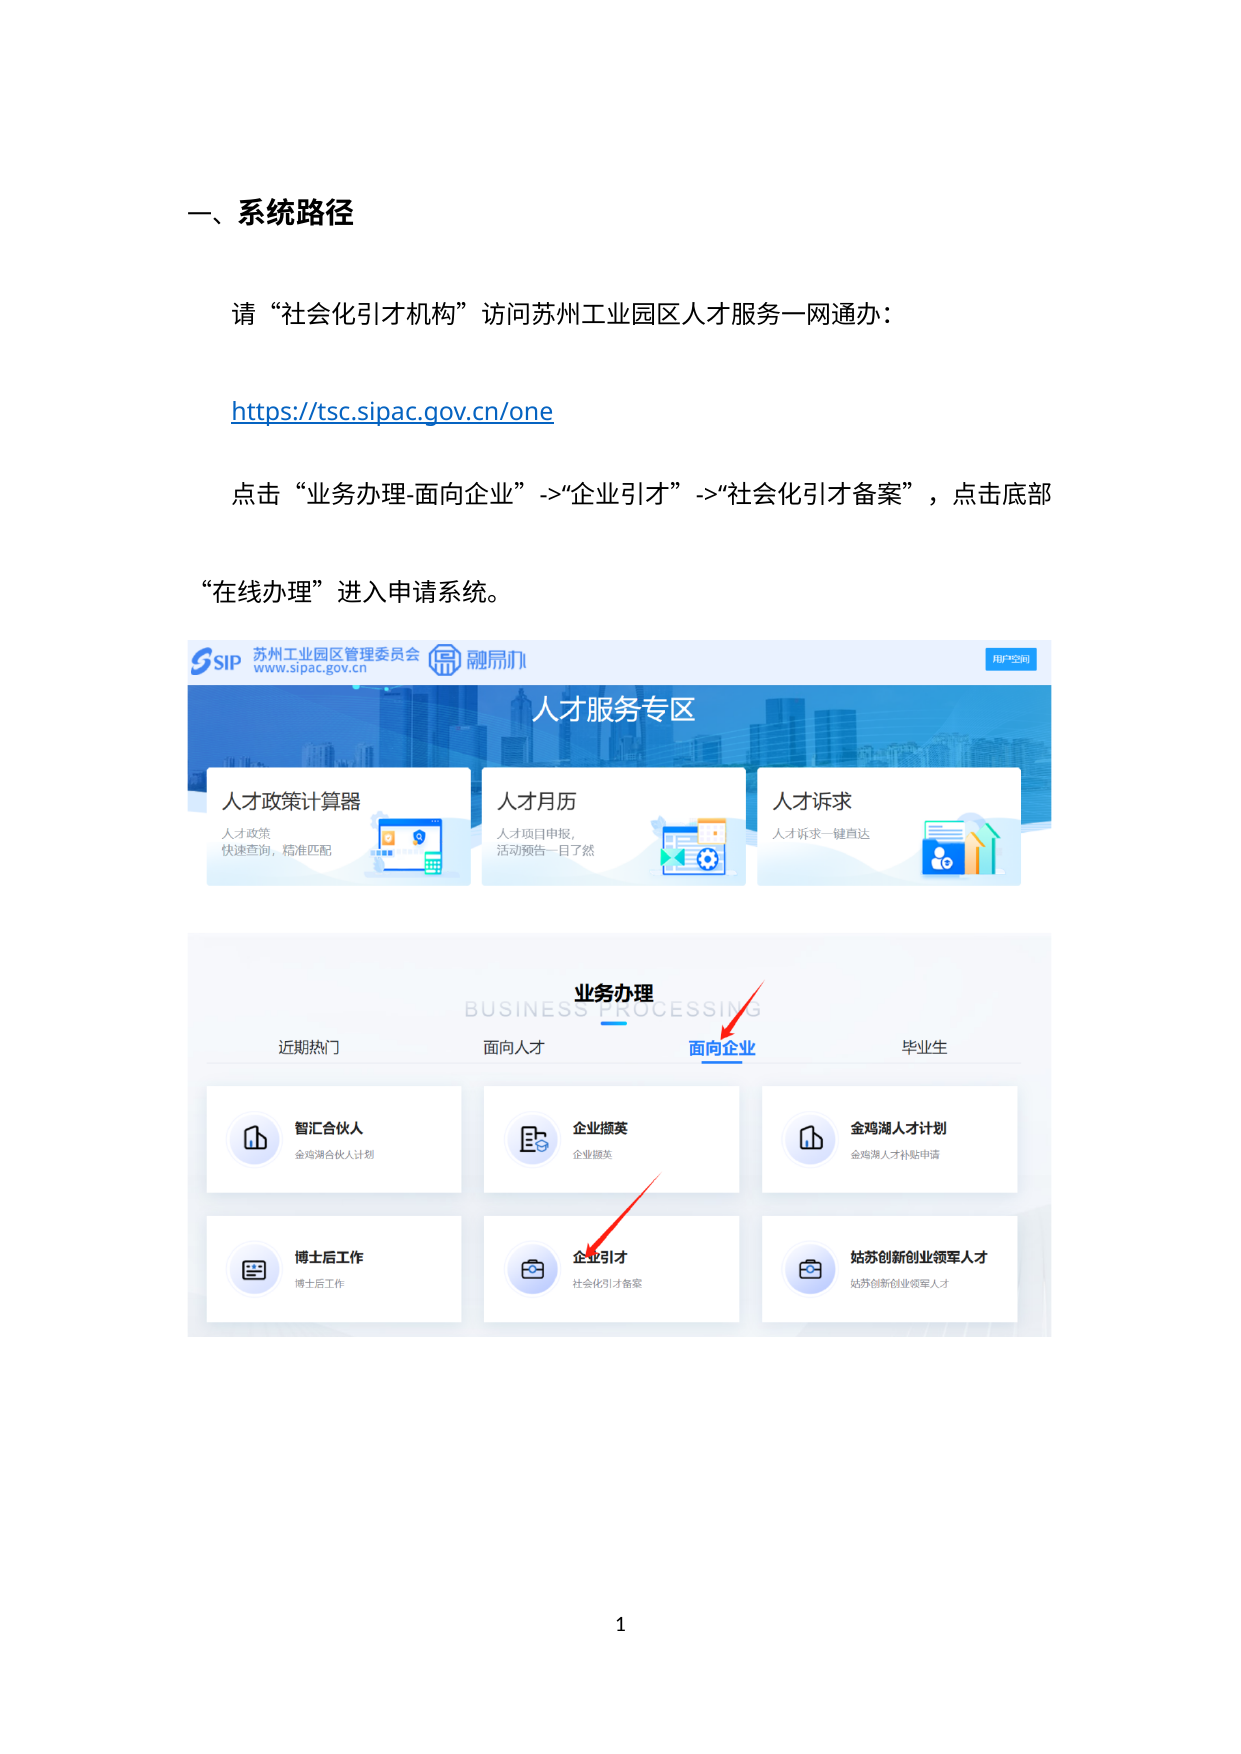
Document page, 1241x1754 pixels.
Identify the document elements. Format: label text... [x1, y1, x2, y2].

picture [187, 640, 1052, 1337]
list 请“社会化引才机构”访问苏州工业园区人才服务一网通办： https://tsc.sipac.gov.cn/one [187, 281, 1053, 443]
list 点击“业务办理-面向企业”->“企业引才”->“社会化引才备案”，点击底部“在线办理”进入申请系统。 [187, 460, 1053, 623]
subtitle 系统路径 [187, 178, 1053, 243]
